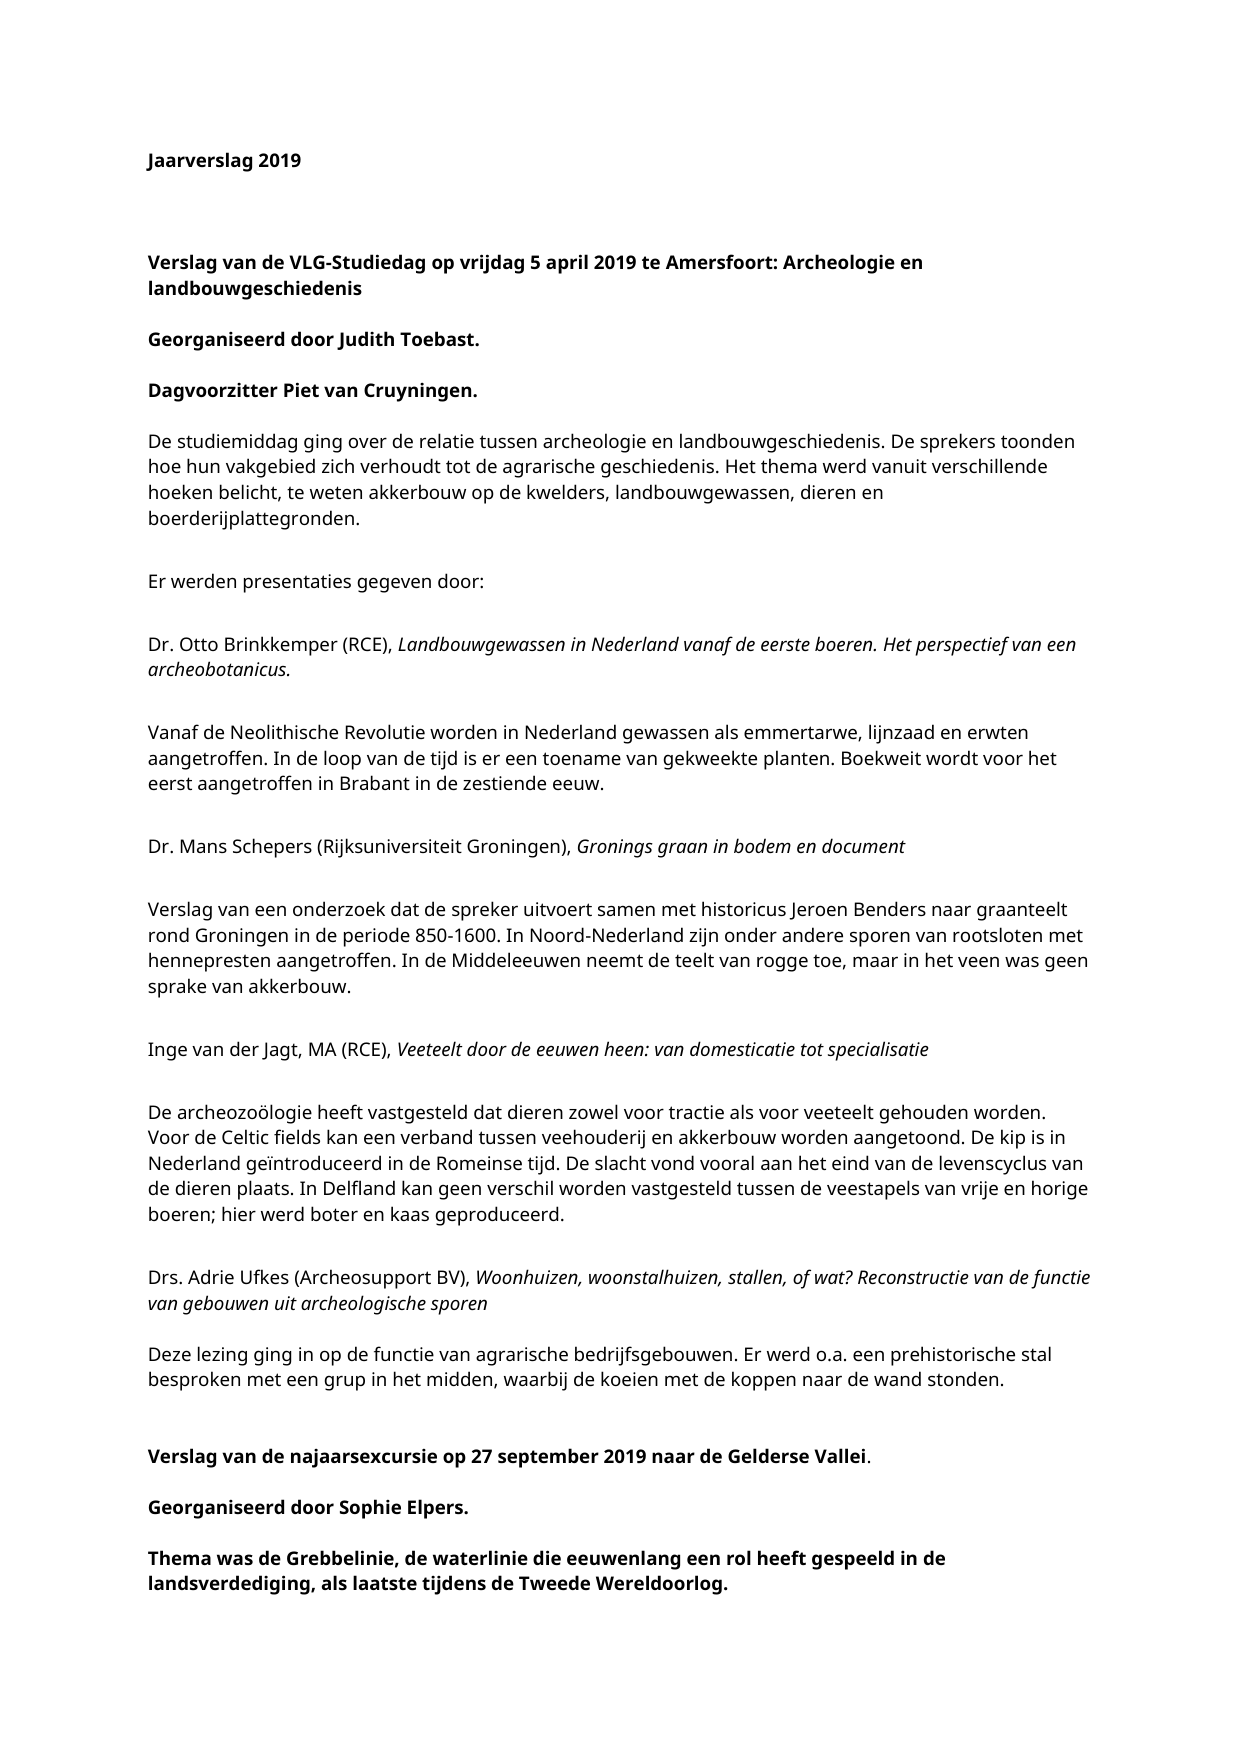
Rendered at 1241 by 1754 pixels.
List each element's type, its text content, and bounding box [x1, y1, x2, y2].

text Deze lezing ging in op de functie van agrarische bedrijfsgebouwen. Er werd o.a. een prehistorische stal besproken met een grup in het midden, waarbij de koeien met de koppen naar de wand stonden. [148, 1341, 1107, 1392]
text De studiemiddag ging over de relatie tussen archeologie en landbouwgeschiedenis. De sprekers toonden hoe hun vakgebied zich verhoudt tot de agrarische geschiedenis. Het thema werd vanuit verschillende hoeken belicht, te weten akkerbouw op de kwelders, landbouwgewassen, dieren en boerderijplattegronden. [148, 428, 1093, 530]
text Inge van der Jagt, MA (RCE), Veeteelt door de eeuwen heen: van domesticatie tot specialisatie [148, 1036, 1093, 1062]
text Er werden presentaties gegeven door: [148, 568, 1093, 593]
text Drs. Adrie Ufkes (Archeosupport BV), Woonhuizen, woonstalhuizen, stallen, of wat? Reconstructie van de functie van gebouwen uit archeologische sporen [148, 1264, 1107, 1315]
text Verslag van de VLG-Studiedag op vrijdag 5 april 2019 te Amersfoort: Archeologie en landbouwgeschiedenis [148, 250, 1107, 301]
text Thema was de Grebbelinie, de waterlinie die eeuwenlang een rol heeft gespeeld in de landsverdediging, als laatste tijdens de Tweede Wereldoorlog. [148, 1545, 1093, 1596]
text Jaarverslag 2019 [148, 148, 1107, 173]
text Vanaf de Neolithische Revolutie worden in Nederland gewassen als emmertarwe, lijnzaad en erwten aangetroffen. In de loop van de tijd is er een toename van gekweekte planten. Boekweit wordt voor het eerst aangetroffen in Brabant in de zestiende eeuw. [148, 719, 1093, 796]
text Verslag van een onderzoek dat de spreker uitvoert samen met historicus Jeroen Benders naar graanteelt rond Groningen in de periode 850-1600. In Noord-Nederland zijn onder andere sporen van rootsloten met hennepresten aangetroffen. In de Middeleeuwen neemt de teelt van rogge toe, maar in het veen was geen sprake van akkerbouw. [148, 897, 1093, 999]
text Georganiseerd door Judith Toebast. [148, 326, 1107, 352]
text Dagvoorzitter Piet van Cruyningen. [148, 377, 1107, 403]
text Verslag van de najaarsexcursie op 27 september 2019 naar de Gelderse Vallei. [148, 1443, 1107, 1468]
text Georganiseerd door Sophie Elpers. [148, 1494, 1107, 1519]
text Dr. Otto Brinkkemper (RCE), Landbouwgewassen in Nederland vanaf de eerste boeren. Het perspectief van een archeobotanicus. [148, 631, 1093, 682]
text Dr. Mans Schepers (Rijksuniversiteit Groningen), Gronings graan in bodem en document [148, 833, 1093, 859]
text De archeozoölogie heeft vastgesteld dat dieren zowel voor tractie als voor veeteelt gehouden worden. Voor de Celtic fields kan een verband tussen veehouderij en akkerbouw worden aangetoond. De kip is in Nederland geïntroduceerd in de Romeinse tijd. De slacht vond vooral aan het eind van de levenscyclus van de dieren plaats. In Delfland kan geen verschil worden vastgesteld tussen de veestapels van vrije en horige boeren; hier werd boter en kaas geproduceerd. [148, 1099, 1093, 1227]
